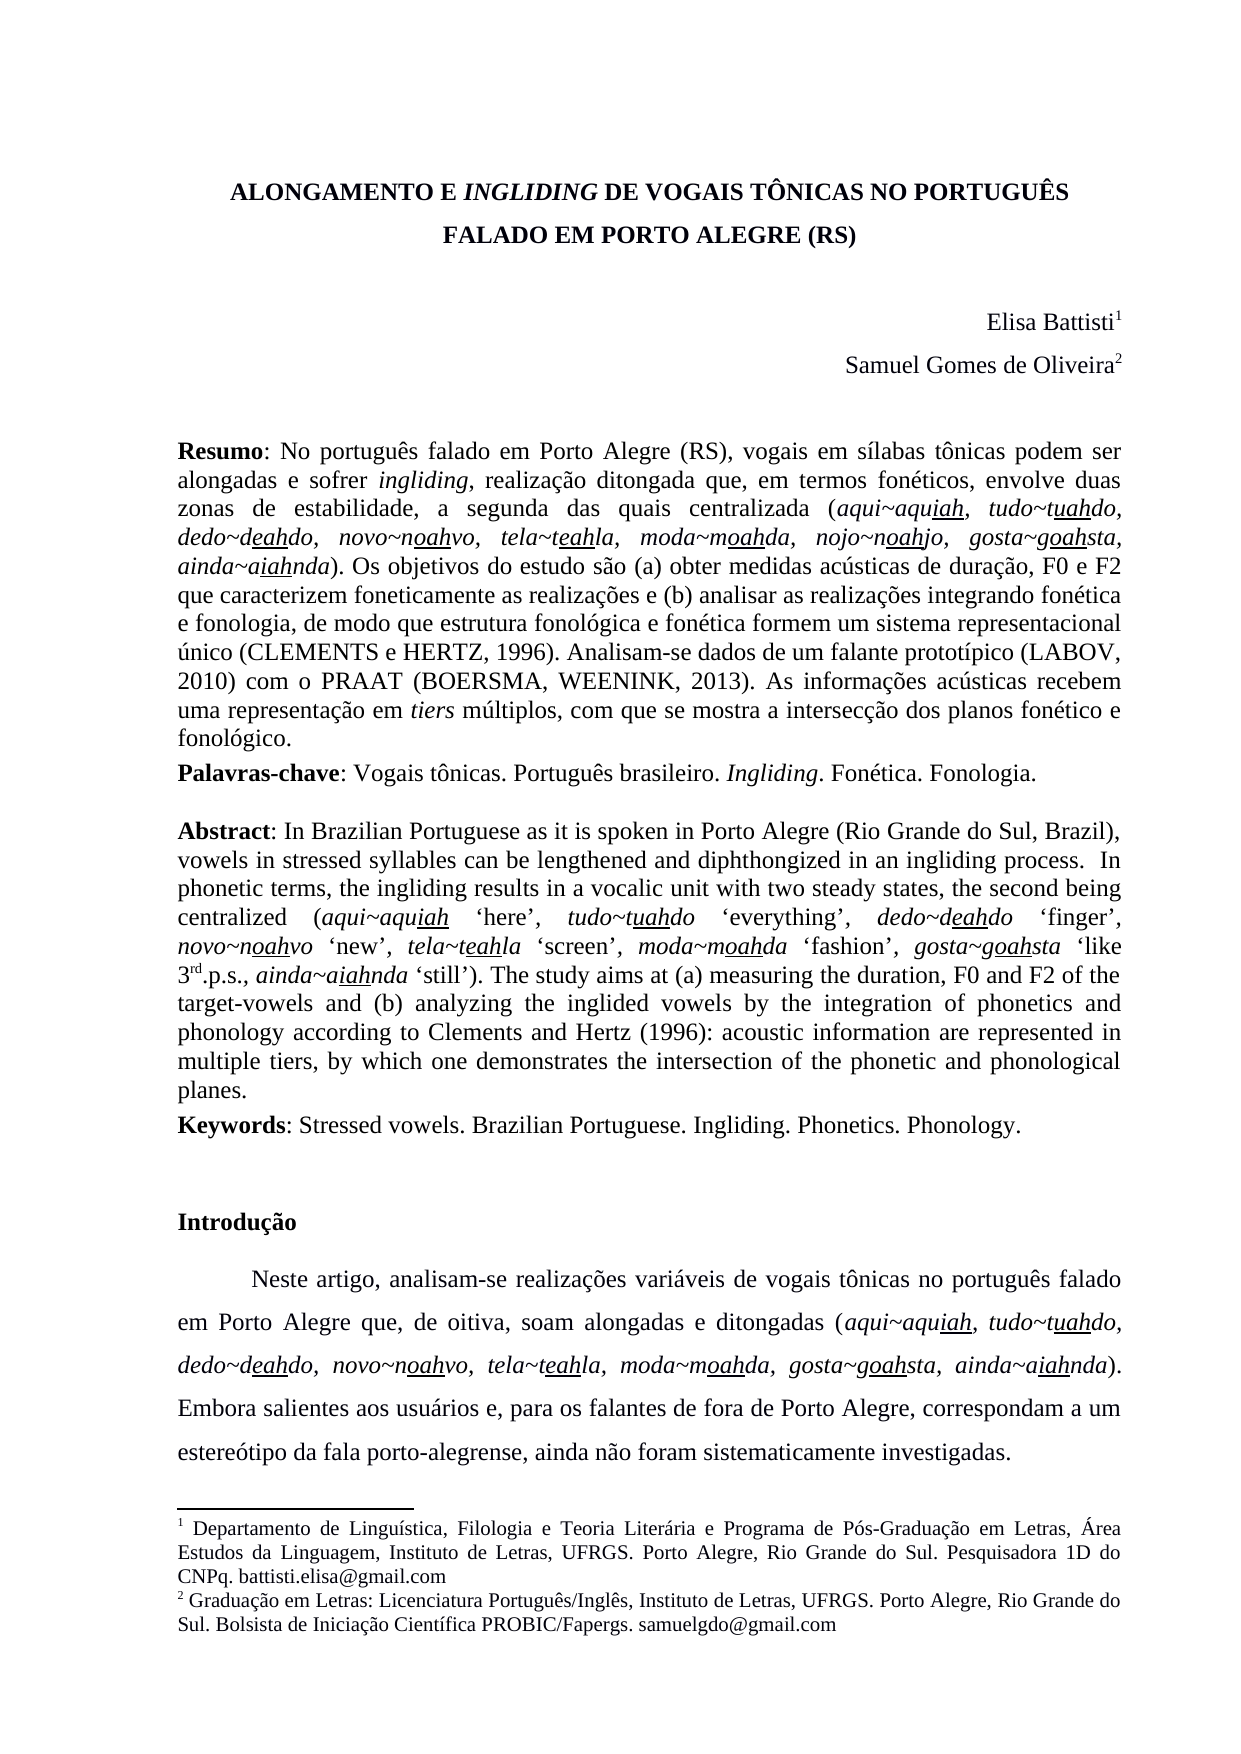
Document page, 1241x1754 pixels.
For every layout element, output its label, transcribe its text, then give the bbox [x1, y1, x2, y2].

text Abstract: In Brazilian Portuguese as it is spoken in ( do ), vowels in stressed syllables can be lengthened and diphthongized in an ingliding process. In phonetic terms, the ingliding results in a vocalic unit with two steady states, the second being centralized (aqui~aquiah ‘here’, tudo~tuahdo ‘everything’, dedo~deahdo ‘finger’, novo~noahvo ‘new’, tela~teahla ‘screen’, moda~moahda ‘fashion’, gosta~goahsta ‘like 3rd.p.s., ainda~aiahnda ‘still’). The study aims at (a) measuring the duration, F0 and F2 of the target-vowels and (b) analyzing the inglided vowels by the integration of phonetics and phonology according to Clements and Hertz (1996): acoustic information are represented in multiple tiers, by which one demonstrates the intersection of the phonetic and phonological planes. [177, 816, 1122, 1103]
text Neste artigo, analisam-se realizações variáveis de vogais tônicas no português falado em Porto Alegre que, de oitiva, soam alongadas e ditongadas (aqui~aquiah, tudo~tuahdo, dedo~deahdo, novo~noahvo, tela~teahla, moda~moahda, gosta~goahsta, ainda~aiahnda). Embora salientes aos usuários e, para os falantes de fora de Porto Alegre, correspondam a um estereótipo da fala porto-alegrense, ainda não foram sistematicamente investigadas. [177, 1264, 1122, 1465]
text Introdução [177, 1207, 1122, 1235]
text Keywords: Stressed vowels. Brazilian Portuguese. Ingliding. Phonetics. Phonology. [177, 1110, 1122, 1138]
text Elisa Battisti [177, 307, 1122, 335]
text ALONGAMENTO E INGLIDING DE VOGAIS TÔNICAS NO PORTUGUÊS FALADO EM PORTO ALEGRE (RS) [177, 177, 1122, 249]
text Samuel Gomes de Oliveira [177, 350, 1122, 378]
text Palavras-chave: Vogais tônicas. Português brasileiro. Ingliding. Fonética. Fonologia. [177, 758, 1122, 787]
text Resumo: No português falado em Porto Alegre (RS), vogais em sílabas tônicas podem ser alongadas e sofrer ingliding, realização ditongada que, em termos fonéticos, envolve duas zonas de estabilidade, a segunda das quais centralizada (aqui~aquiah, tudo~tuahdo, dedo~deahdo, novo~noahvo, tela~teahla, moda~moahda, nojo~noahjo, gosta~goahsta, ainda~aiahnda). Os objetivos do estudo são (a) obter medidas acústicas de duração, F0 e F2 que caracterizem foneticamente as realizações e (b) analisar as realizações integrando fonética e fonologia, de modo que estrutura fonológica e fonética formem um sistema representacional único (CLEMENTS e HERTZ, 1996). Analisam-se dados de um falante prototípico (LABOV, 2010) com o PRAAT (BOERSMA, WEENINK, 2013). As informações acústicas recebem uma representação em tiers múltiplos, com que se mostra a intersecção dos planos fonético e fonológico. [177, 436, 1122, 752]
